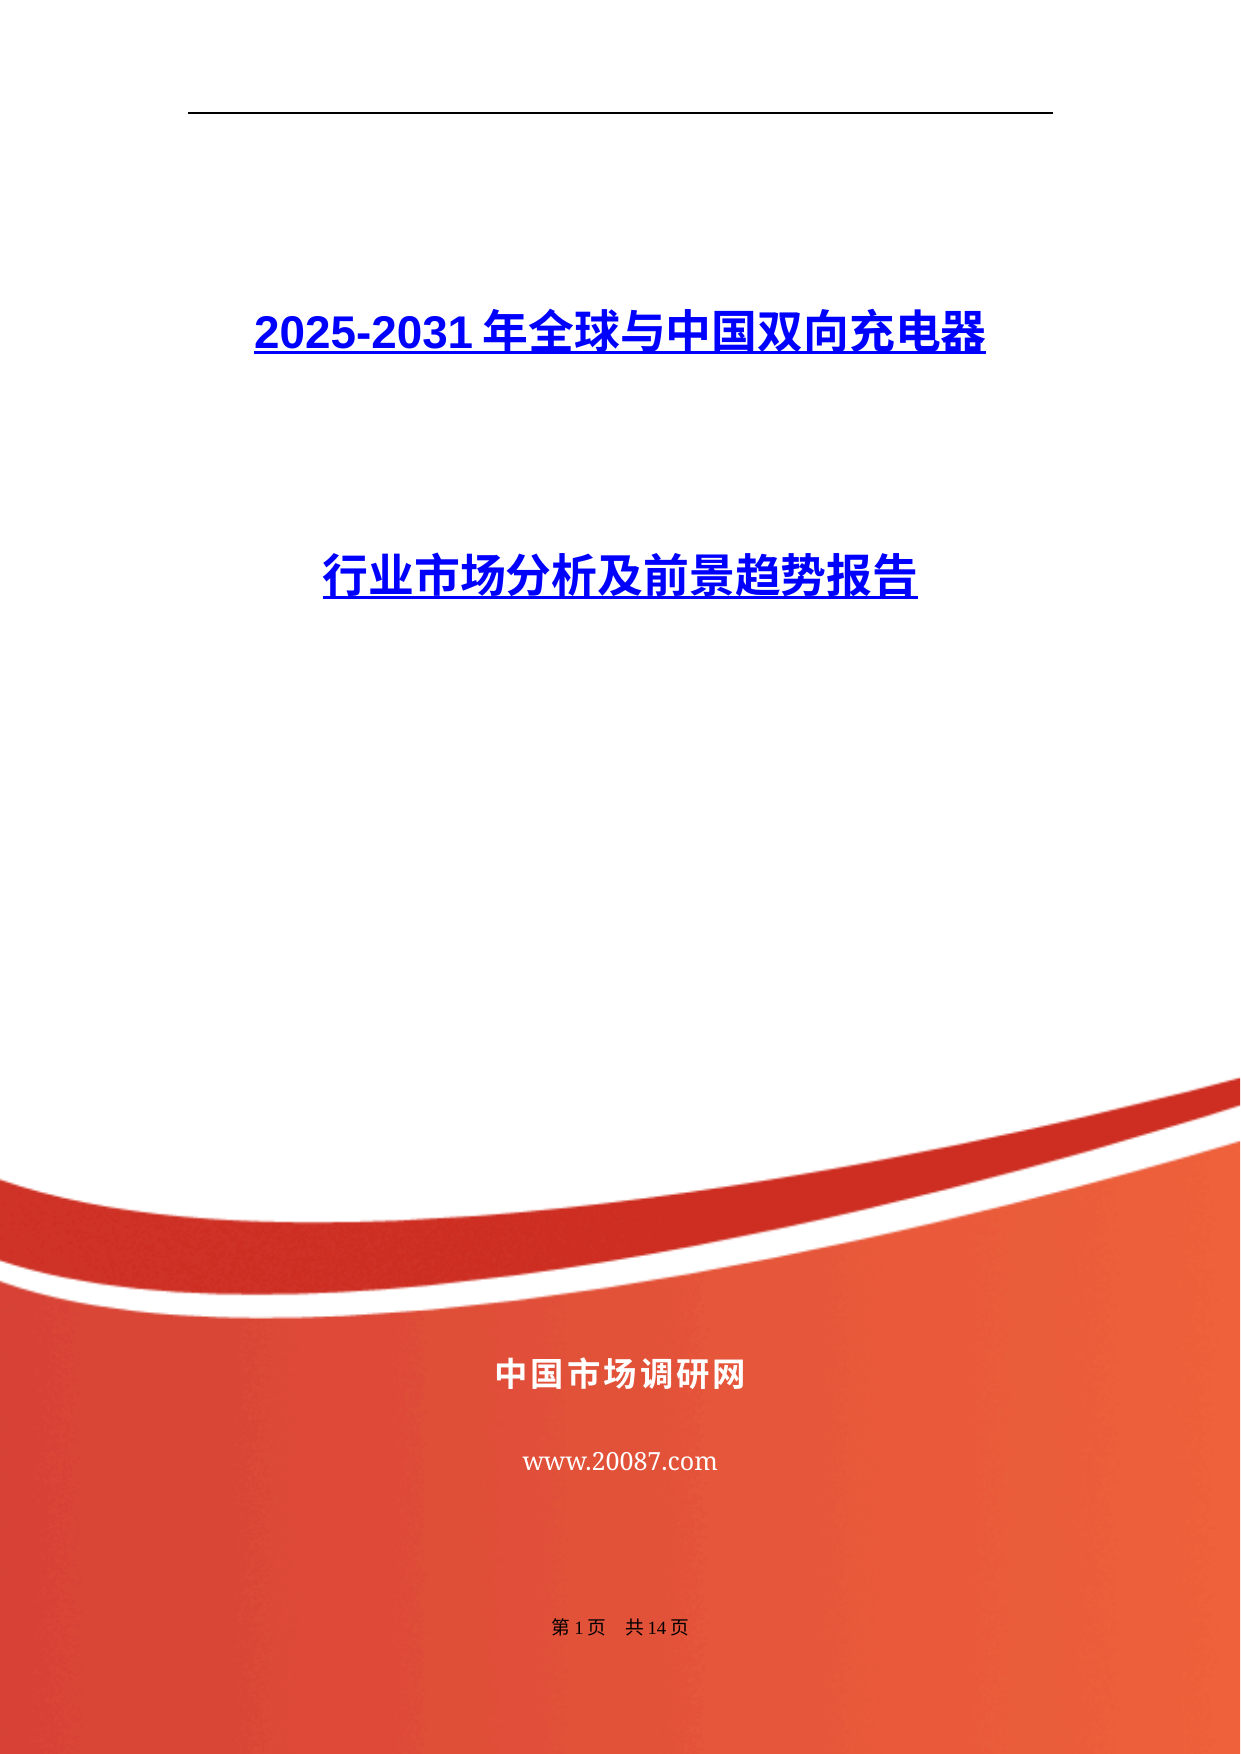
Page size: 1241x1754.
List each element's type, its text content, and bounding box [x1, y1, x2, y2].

table_header 2025-2031年全球与中国双向充电器行业市场分析及前景趋势报告 [188, 207, 1053, 773]
picture [0, 1006, 1241, 1754]
text www.20087.com [187, 1428, 1053, 1493]
subtitle 中国市场调研网 [187, 1339, 1053, 1404]
